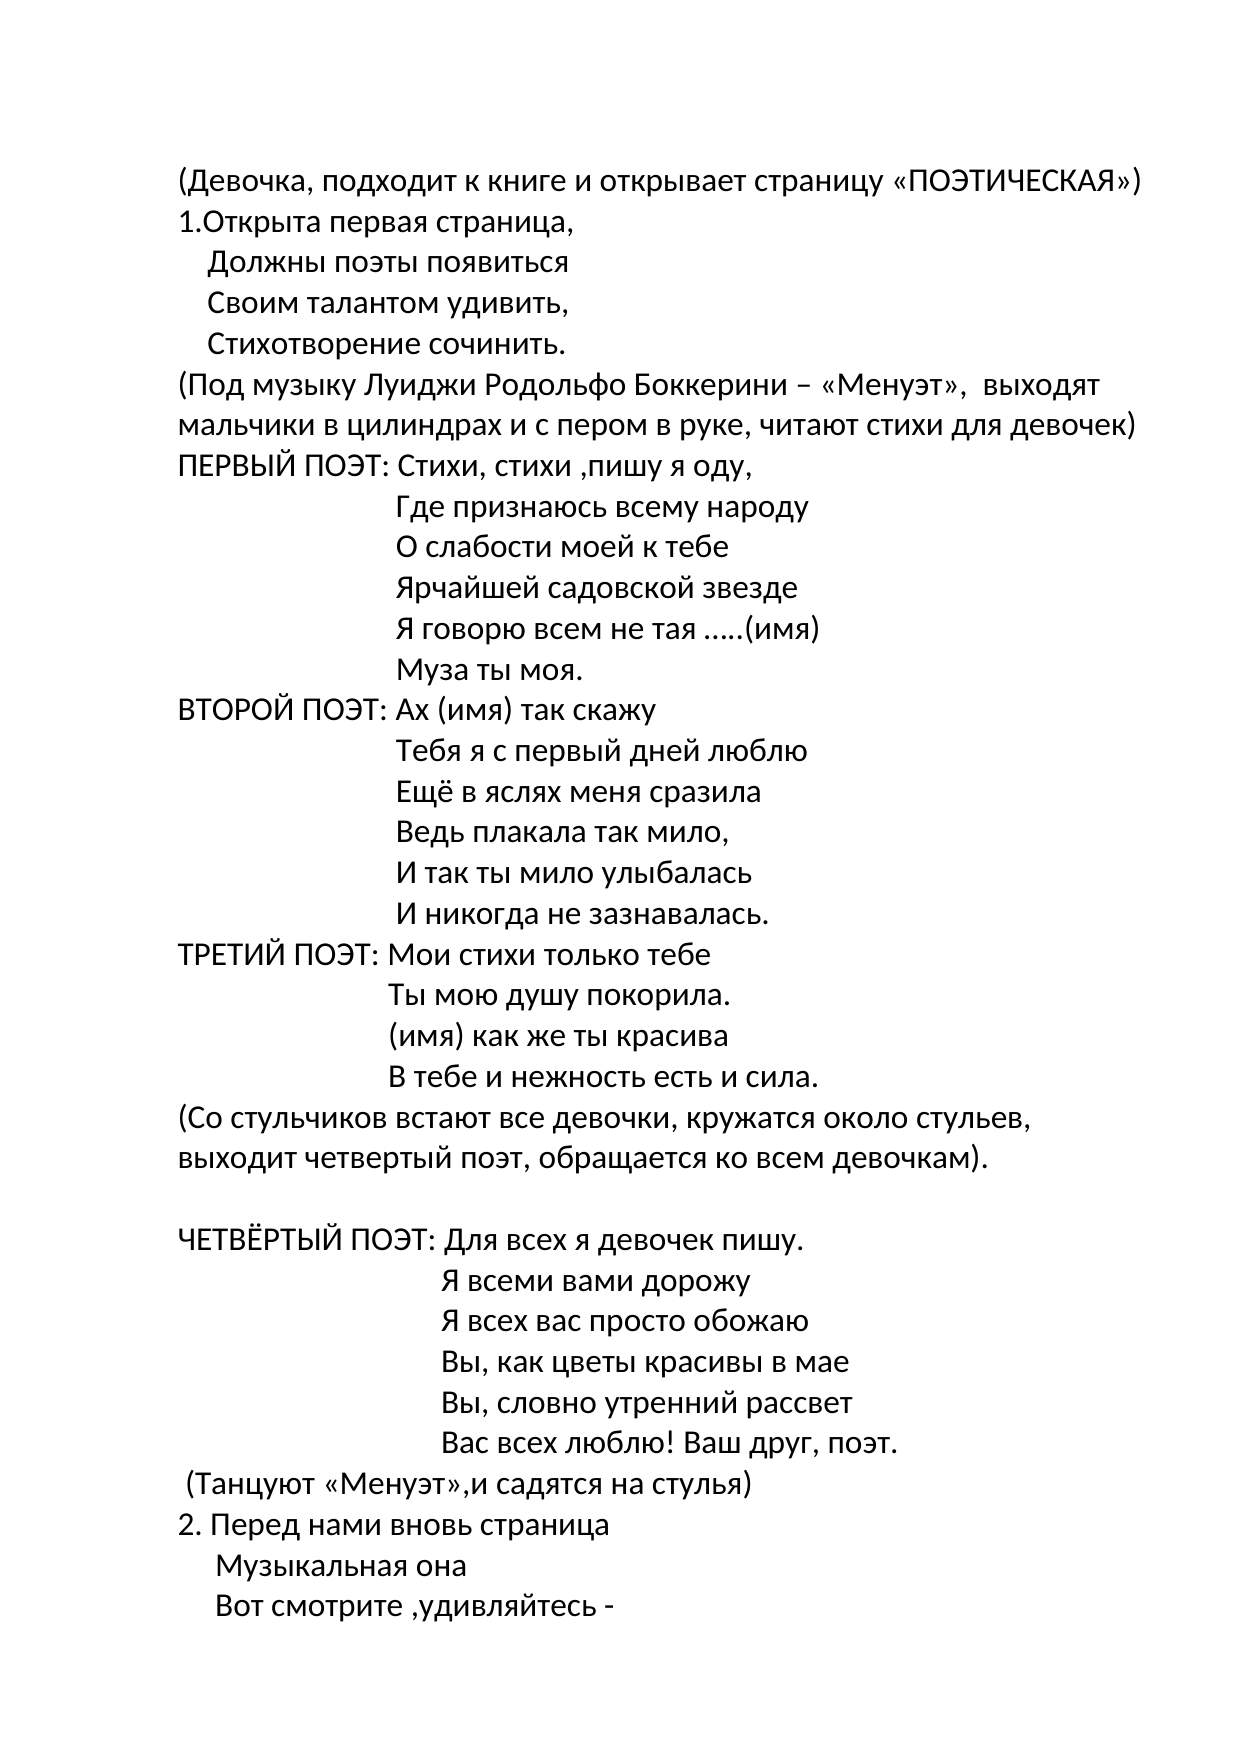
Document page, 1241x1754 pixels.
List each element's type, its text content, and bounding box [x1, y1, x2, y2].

text (Под музыку Луиджи Родольфо Боккерини – «Менуэт», выходят мальчики в цилиндрах и с пером в руке, читают стихи для девочек) [177, 362, 1152, 444]
text 1.Открыта первая страница, [177, 199, 1152, 240]
text И так ты мило улыбалась [177, 851, 1152, 892]
text Муза ты моя. [177, 648, 1152, 688]
text ПЕРВЫЙ ПОЭТ: Стихи, стихи ,пишу я оду, [177, 444, 1152, 485]
text Стихотворение сочинить. [177, 322, 1152, 362]
text Ведь плакала так мило, [177, 811, 1152, 851]
text Должны поэты появиться [177, 240, 1152, 281]
text Вот смотрите ,удивляйтесь - [177, 1584, 1152, 1625]
text Я всех вас просто обожаю [177, 1299, 1152, 1340]
text Своим талантом удивить, [177, 281, 1152, 322]
text ТРЕТИЙ ПОЭТ: Мои стихи только тебе [177, 933, 1152, 973]
text Где признаюсь всему народу [177, 485, 1152, 525]
text Ярчайшей садовской звезде [177, 566, 1152, 607]
text (Со стульчиков встают все девочки, кружатся около стульев, выходит четвертый поэт, обращается ко всем девочкам). [177, 1096, 1152, 1177]
text Вас всех люблю! Ваш друг, поэт. [177, 1421, 1152, 1462]
text О слабости моей к тебе [177, 525, 1152, 566]
text Ещё в яслях меня сразила [177, 770, 1152, 811]
text И никогда не зазнавалась. [177, 892, 1152, 933]
text Я говорю всем не тая …..(имя) [177, 607, 1152, 648]
text Вы, как цветы красивы в мае [177, 1340, 1152, 1381]
text (Девочка, подходит к книге и открывает страницу «ПОЭТИЧЕСКАЯ») [177, 159, 1152, 199]
text Ты мою душу покорила. [177, 973, 1152, 1014]
text (имя) как же ты красива [177, 1014, 1152, 1055]
text Вы, словно утренний рассвет [177, 1381, 1152, 1421]
text Тебя я с первый дней люблю [177, 729, 1152, 770]
text Я всеми вами дорожу [177, 1258, 1152, 1299]
text (Танцуют «Менуэт»,и садятся на стулья) [177, 1462, 1152, 1503]
text Музыкальная она [177, 1544, 1152, 1584]
text В тебе и нежность есть и сила. [177, 1055, 1152, 1096]
text 2. Перед нами вновь страница [177, 1503, 1152, 1544]
text ВТОРОЙ ПОЭТ: Ах (имя) так скажу [177, 688, 1152, 729]
text ЧЕТВЁРТЫЙ ПОЭТ: Для всех я девочек пишу. [177, 1218, 1152, 1258]
